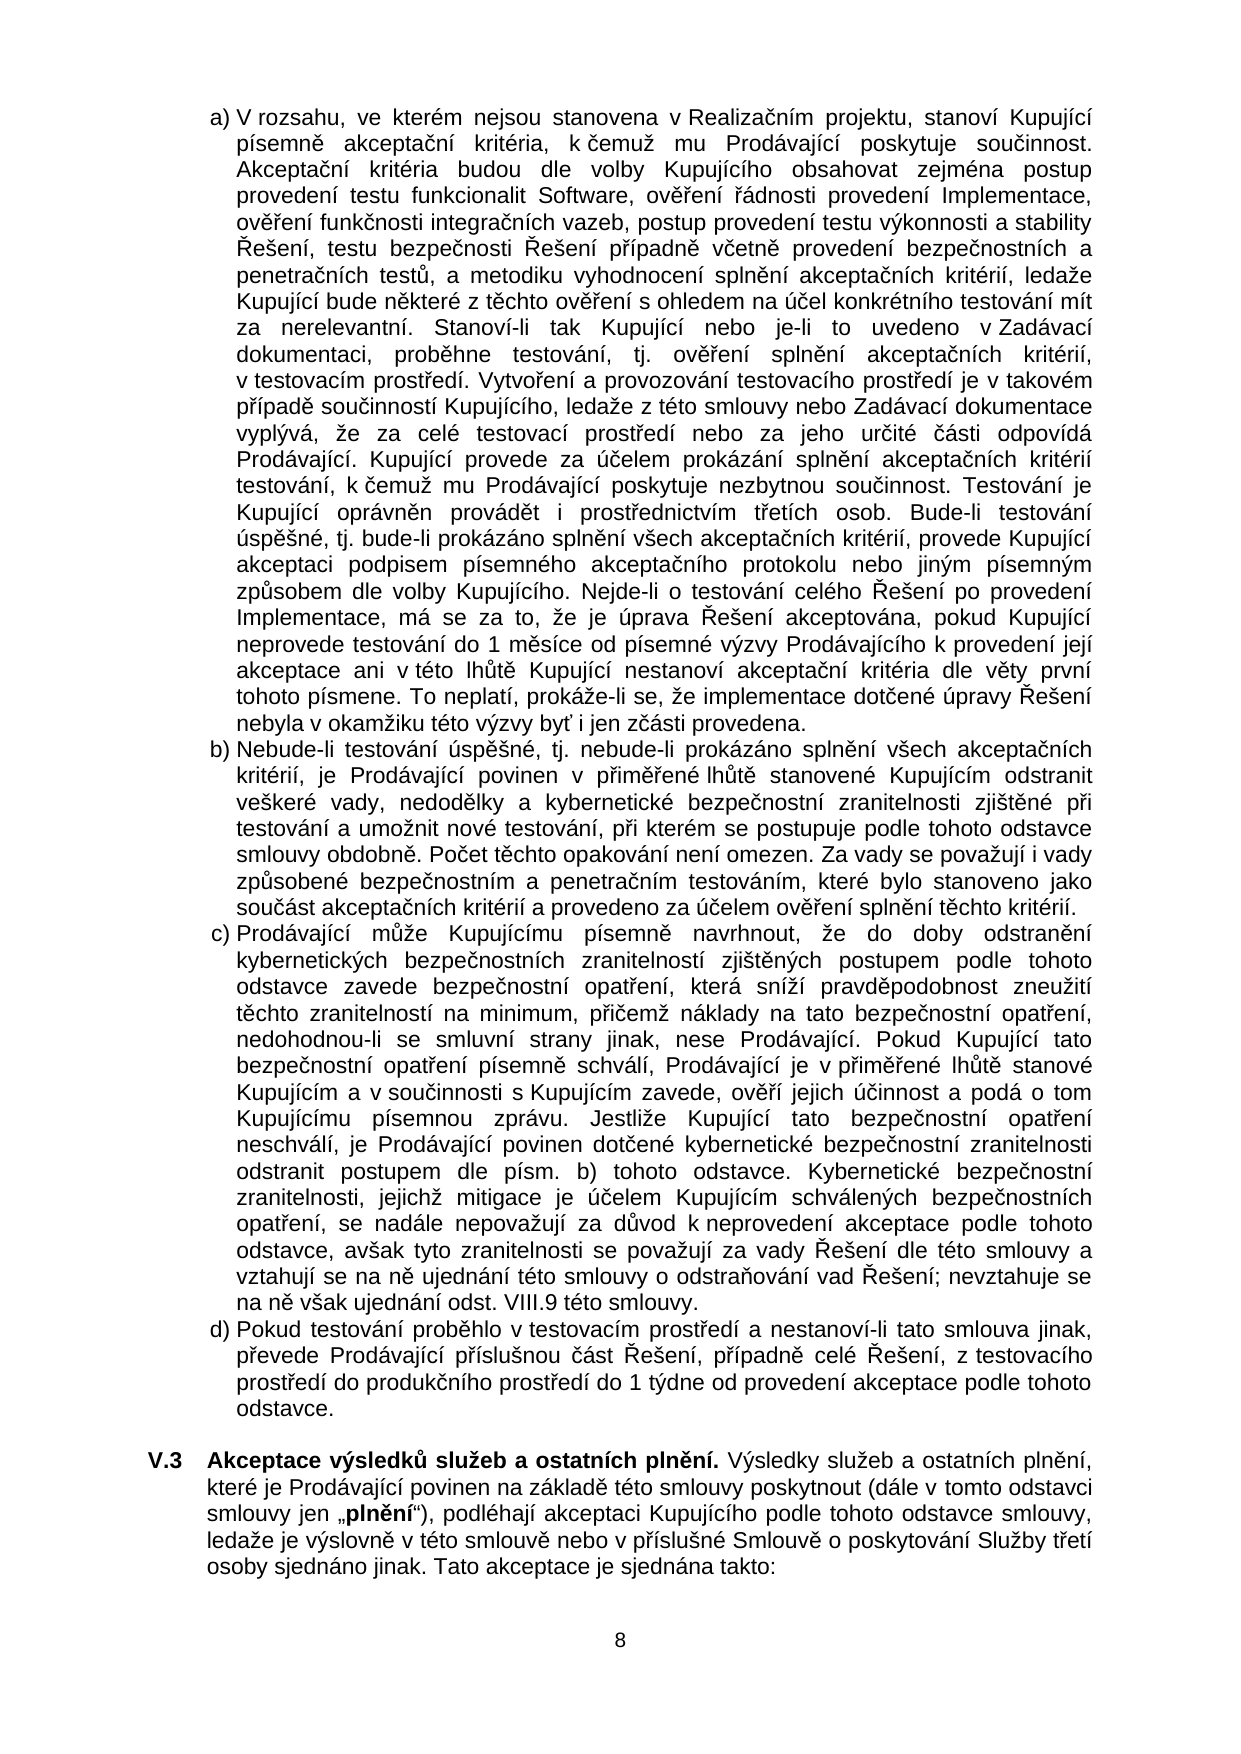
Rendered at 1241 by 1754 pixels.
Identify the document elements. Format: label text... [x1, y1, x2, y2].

list V rozsahu, ve kterém nejsou stanovena v Realizačním projektu, stanoví Kupující písemně akceptační kritéria, k čemuž mu Prodávající poskytuje součinnost. Akceptační kritéria budou dle volby Kupujícího obsahovat zejména postup provedení testu funkcionalit Software, ověření řádnosti provedení Implementace, ověření funkčnosti integračních vazeb, postup provedení testu výkonnosti a stability Řešení, testu bezpečnosti Řešení případně včetně provedení bezpečnostních a penetračních testů, a metodiku vyhodnocení splnění akceptačních kritérií, ledaže Kupující bude některé z těchto ověření s ohledem na účel konkrétního testování mít za nerelevantní. Stanoví-li tak Kupující nebo je-li to uvedeno v Zadávací dokumentaci, proběhne testování, tj. ověření splnění akceptačních kritérií, v testovacím prostředí. Vytvoření a provozování testovacího prostředí je v takovém případě součinností Kupujícího, ledaže z této smlouvy nebo Zadávací dokumentace vyplývá, že za celé testovací prostředí nebo za jeho určité části odpovídá Prodávající. Kupující provede za účelem prokázání splnění akceptačních kritérií testování, k čemuž mu Prodávající poskytuje nezbytnou součinnost. Testování je Kupující oprávněn provádět i prostřednictvím třetích osob. Bude-li testování úspěšné, tj. bude-li prokázáno splnění všech akceptačních kritérií, provede Kupující akceptaci podpisem písemného akceptačního protokolu nebo jiným písemným způsobem dle volby Kupujícího. Nejde-li o testování celého Řešení po provedení Implementace, má se za to, že je úprava Řešení akceptována, pokud Kupující neprovede testování do 1 měsíce od písemné výzvy Prodávajícího k provedení její akceptace ani v této lhůtě Kupující nestanoví akceptační kritéria dle věty první tohoto písmene. To neplatí, prokáže-li se, že implementace dotčené úpravy Řešení nebyla v okamžiku této výzvy byť i jen zčásti provedena. [236, 103, 1093, 736]
list Prodávající může Kupujícímu písemně navrhnout, že do doby odstranění kybernetických bezpečnostních zranitelností zjištěných postupem podle tohoto odstavce zavede bezpečnostní opatření, která sníží pravděpodobnost zneužití těchto zranitelností na minimum, přičemž náklady na tato bezpečnostní opatření, nedohodnou-li se smluvní strany jinak, nese Prodávající. Pokud Kupující tato bezpečnostní opatření písemně schválí, Prodávající je v přiměřené lhůtě stanové Kupujícím a v součinnosti s Kupujícím zavede, ověří jejich účinnost a podá o tom Kupujícímu písemnou zprávu. Jestliže Kupující tato bezpečnostní opatření neschválí, je Prodávající povinen dotčené kybernetické bezpečnostní zranitelnosti odstranit postupem dle písm. b) tohoto odstavce. Kybernetické bezpečnostní zranitelnosti, jejichž mitigace je účelem Kupujícím schválených bezpečnostních opatření, se nadále nepovažují za důvod k neprovedení akceptace podle tohoto odstavce, avšak tyto zranitelnosti se považují za vady Řešení dle této smlouvy a vztahují se na ně ujednání této smlouvy o odstraňování vad Řešení; nevztahuje se na ně však ujednání odst. VIII.9 této smlouvy. [236, 920, 1093, 1316]
list Akceptace výsledků služeb a ostatních plnění. Výsledky služeb a ostatních plnění, které je Prodávající povinen na základě této smlouvy poskytnout (dále v tomto odstavci smlouvy jen „plnění“), podléhají akceptaci Kupujícího podle tohoto odstavce smlouvy, ledaže je výslovně v této smlouvě nebo v příslušné Smlouvě o poskytování Služby třetí osoby sjednáno jinak. Tato akceptace je sjednána takto: [148, 1447, 1093, 1579]
list Pokud testování proběhlo v testovacím prostředí a nestanoví-li tato smlouva jinak, převede Prodávající příslušnou část Řešení, případně celé Řešení, z testovacího prostředí do produkčního prostředí do 1 týdne od provedení akceptace podle tohoto odstavce. [236, 1316, 1093, 1421]
list Nebude-li testování úspěšné, tj. nebude-li prokázáno splnění všech akceptačních kritérií, je Prodávající povinen v přiměřené lhůtě stanovené Kupujícím odstranit veškeré vady, nedodělky a kybernetické bezpečnostní zranitelnosti zjištěné při testování a umožnit nové testování, při kterém se postupuje podle tohoto odstavce smlouvy obdobně. Počet těchto opakování není omezen. Za vady se považují i vady způsobené bezpečnostním a penetračním testováním, které bylo stanoveno jako součást akceptačních kritérií a provedeno za účelem ověření splnění těchto kritérií. [236, 736, 1093, 920]
